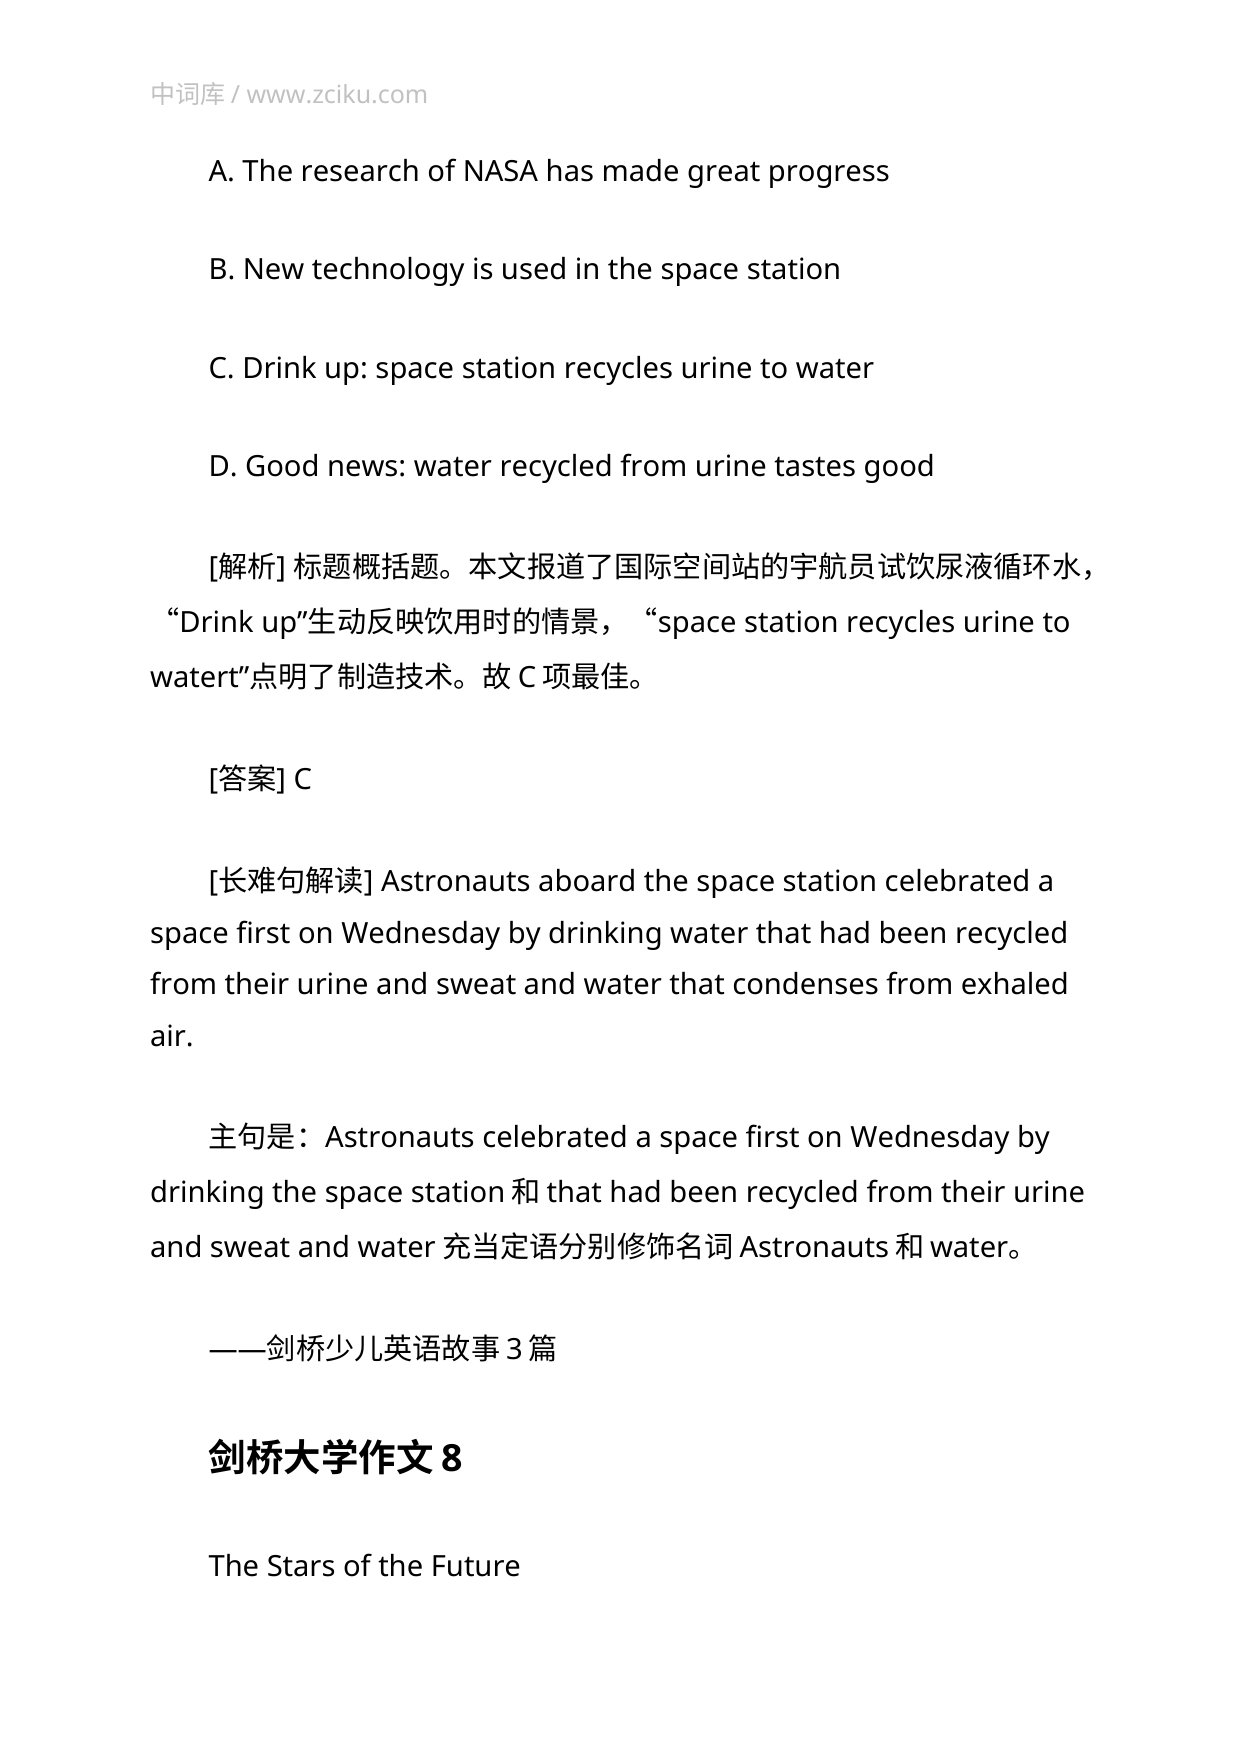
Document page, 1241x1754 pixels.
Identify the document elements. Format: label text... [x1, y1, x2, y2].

text [长难句解读] Astronauts aboard the space station celebrated a space first on Wednesday by drinking water that had been recycled from their urine and sweat and water that condenses from exhaled air. [150, 858, 1090, 1055]
text The Stars of the Future [150, 1545, 1090, 1585]
text [解析] 标题概括题。本文报道了国际空间站的宇航员试饮尿液循环水，“Drink up”生动反映饮用时的情景，“space station recycles urine to watert”点明了制造技术。故C项最佳。 [150, 544, 1090, 696]
text [答案] C [150, 756, 1090, 798]
text B. New technology is used in the space station [150, 248, 1090, 288]
text 剑桥大学作文8 [150, 1427, 1090, 1482]
text A. The research of NASA has made great progress [150, 150, 1090, 190]
text D. Good news: water recycled from urine tastes good [150, 445, 1090, 485]
text C. Drink up: space station recycles urine to water [150, 347, 1090, 387]
text ——剑桥少儿英语故事3篇 [150, 1326, 1090, 1368]
text 主句是：Astronauts celebrated a space first on Wednesday by drinking the space station和that had been recycled from their urine and sweat and water充当定语分别修饰名词Astronauts和water。 [150, 1113, 1090, 1266]
